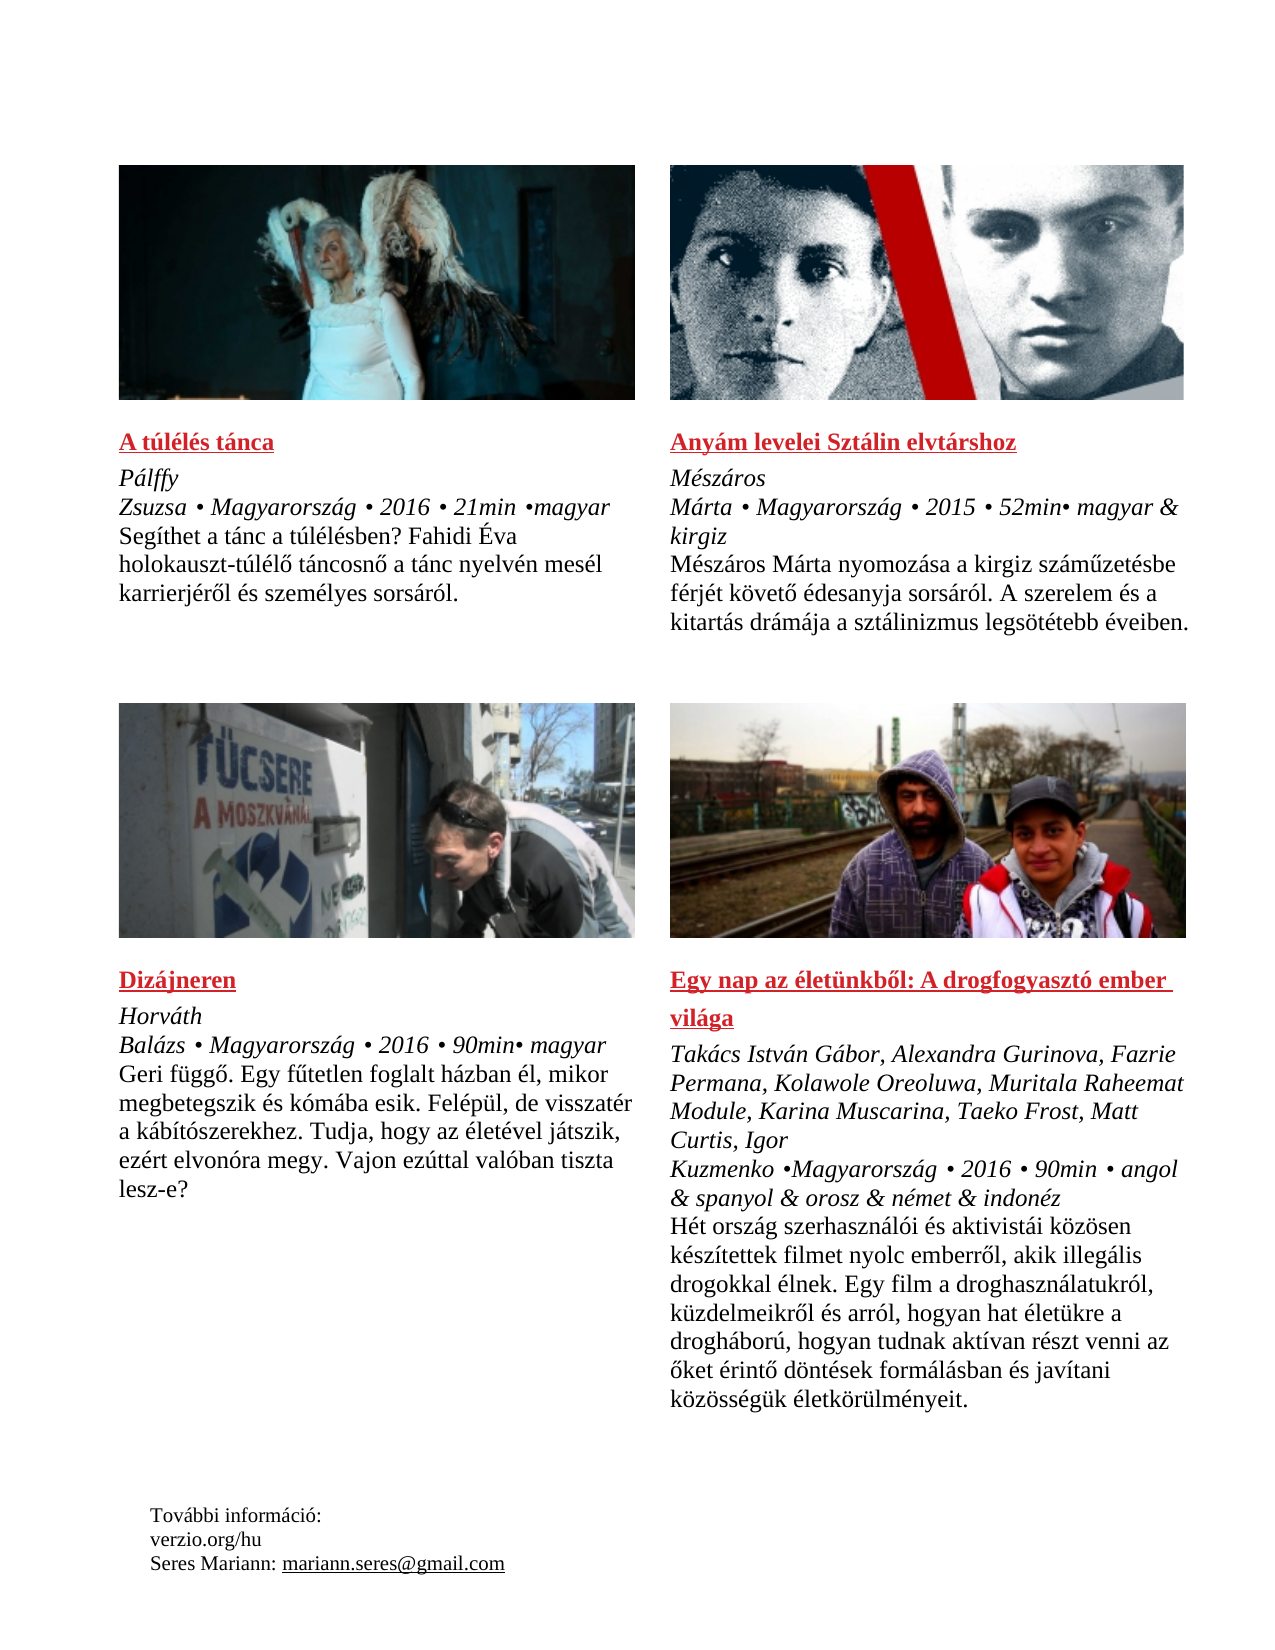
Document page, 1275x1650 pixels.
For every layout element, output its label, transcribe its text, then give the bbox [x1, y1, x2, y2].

picture [670, 165, 1184, 400]
picture [670, 703, 1186, 938]
picture [118, 703, 635, 938]
picture [118, 165, 635, 400]
table_header A túlélés tánca Pálffy Zsuzsa • Magyarország • 2016 • 21min •magyar Segíthet a tánc a túlélésben? Fahidi Éva holokauszt-túlélő táncosnő a tánc nyelvén mesél karrierjéről és személyes sorsáról. [103, 150, 654, 688]
table_header Anyám levelei Sztálin elvtárshoz Mészáros Márta • Magyarország • 2015 • 52min• magyar & kirgiz Mészáros Márta nyomozása a kirgiz száműzetésbe férjét követő édesanyja sorsáról. A szerelem és a kitartás drámája a sztálinizmus legsötétebb éveiben. [654, 150, 1206, 688]
table_cell Egy nap az életünkből: A drogfogyasztó ember világa Takács István Gábor, Alexandra Gurinova, Fazrie Permana, Kolawole Oreoluwa, Muritala Raheemat Module, Karina Muscarina, Taeko Frost, Matt Curtis, Igor Kuzmenko •Magyarország • 2016 • 90min • angol & spanyol & orosz & német & indonéz Hét ország szerhasználói és aktivistái közösen készítettek filmet nyolc emberről, akik illegális drogokkal élnek. Egy film a droghasználatukról, küzdelmeikről és arról, hogyan hat életükre a drogháború, hogyan tudnak aktívan részt venni az őket érintő döntések formálásban és javítani közösségük életkörülményeit. [654, 688, 1206, 1436]
table_cell Dizájneren Horváth Balázs • Magyarország • 2016 • 90min• magyar Geri függő. Egy fűtetlen foglalt házban él, mikor megbetegszik és kómába esik. Felépül, de visszatér a kábítószerekhez. Tudja, hogy az életével játszik, ezért elvonóra megy. Vajon ezúttal valóban tiszta lesz-e? [103, 688, 654, 1436]
